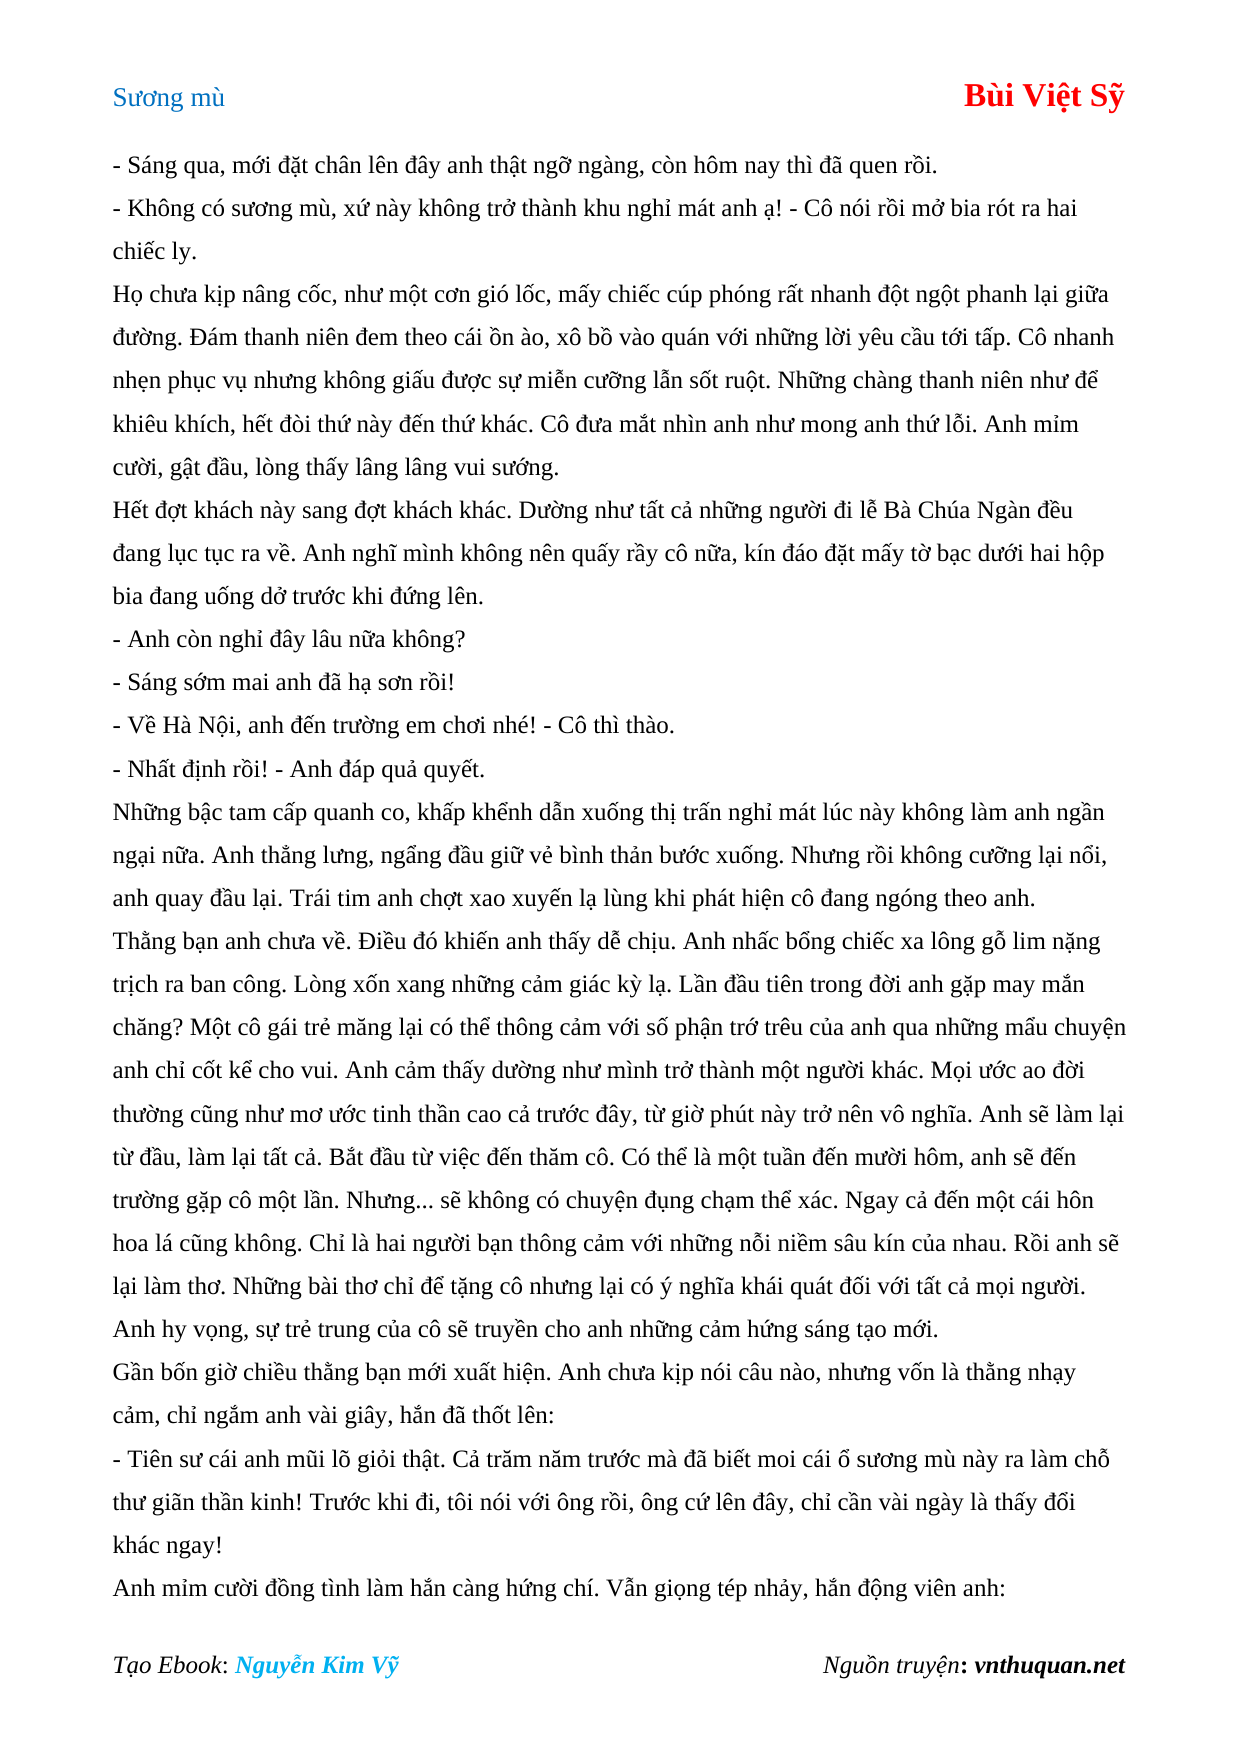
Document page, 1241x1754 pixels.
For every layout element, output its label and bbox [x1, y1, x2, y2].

text [112, 150, 1128, 1602]
